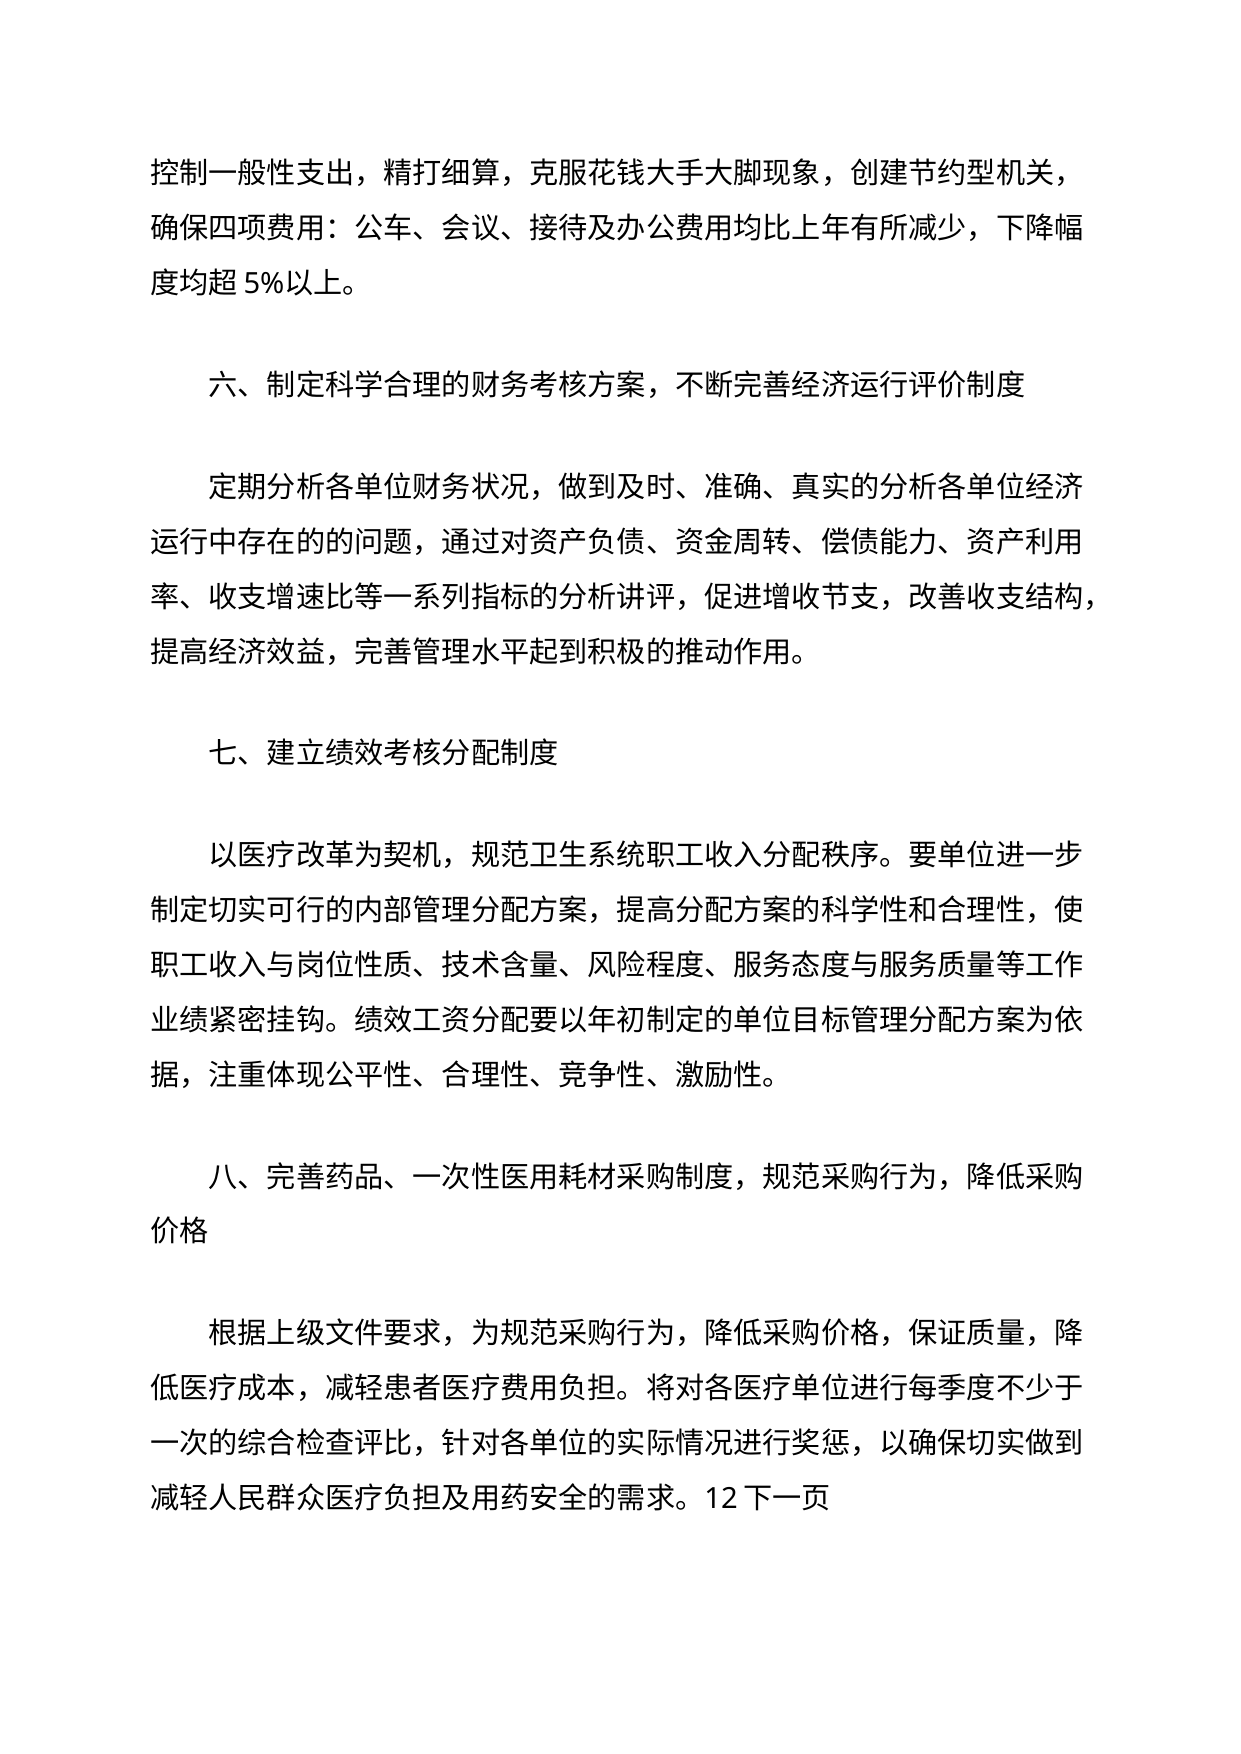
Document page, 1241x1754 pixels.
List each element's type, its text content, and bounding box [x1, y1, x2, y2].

text 以医疗改革为契机，规范卫生系统职工收入分配秩序。要单位进一步制定切实可行的内部管理分配方案，提高分配方案的科学性和合理性，使职工收入与岗位性质、技术含量、风险程度、服务态度与服务质量等工作业绩紧密挂钩。绩效工资分配要以年初制定的单位目标管理分配方案为依据，注重体现公平性、合理性、竞争性、激励性。 [150, 832, 1090, 1094]
text 七、建立绩效考核分配制度 [150, 730, 1090, 772]
text 六、制定科学合理的财务考核方案，不断完善经济运行评价制度 [150, 362, 1090, 404]
text 根据上级文件要求，为规范采购行为，降低采购价格，保证质量，降低医疗成本，减轻患者医疗费用负担。将对各医疗单位进行每季度不少于一次的综合检查评比，针对各单位的实际情况进行奖惩，以确保切实做到减轻人民群众医疗负担及用药安全的需求。12下一页 [150, 1310, 1090, 1517]
text 定期分析各单位财务状况，做到及时、准确、真实的分析各单位经济运行中存在的的问题，通过对资产负债、资金周转、偿债能力、资产利用率、收支增速比等一系列指标的分析讲评，促进增收节支，改善收支结构，提高经济效益，完善管理水平起到积极的推动作用。 [150, 463, 1090, 671]
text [150, 150, 1090, 302]
text 八、完善药品、一次性医用耗材采购制度，规范采购行为，降低采购价格 [150, 1153, 1090, 1250]
